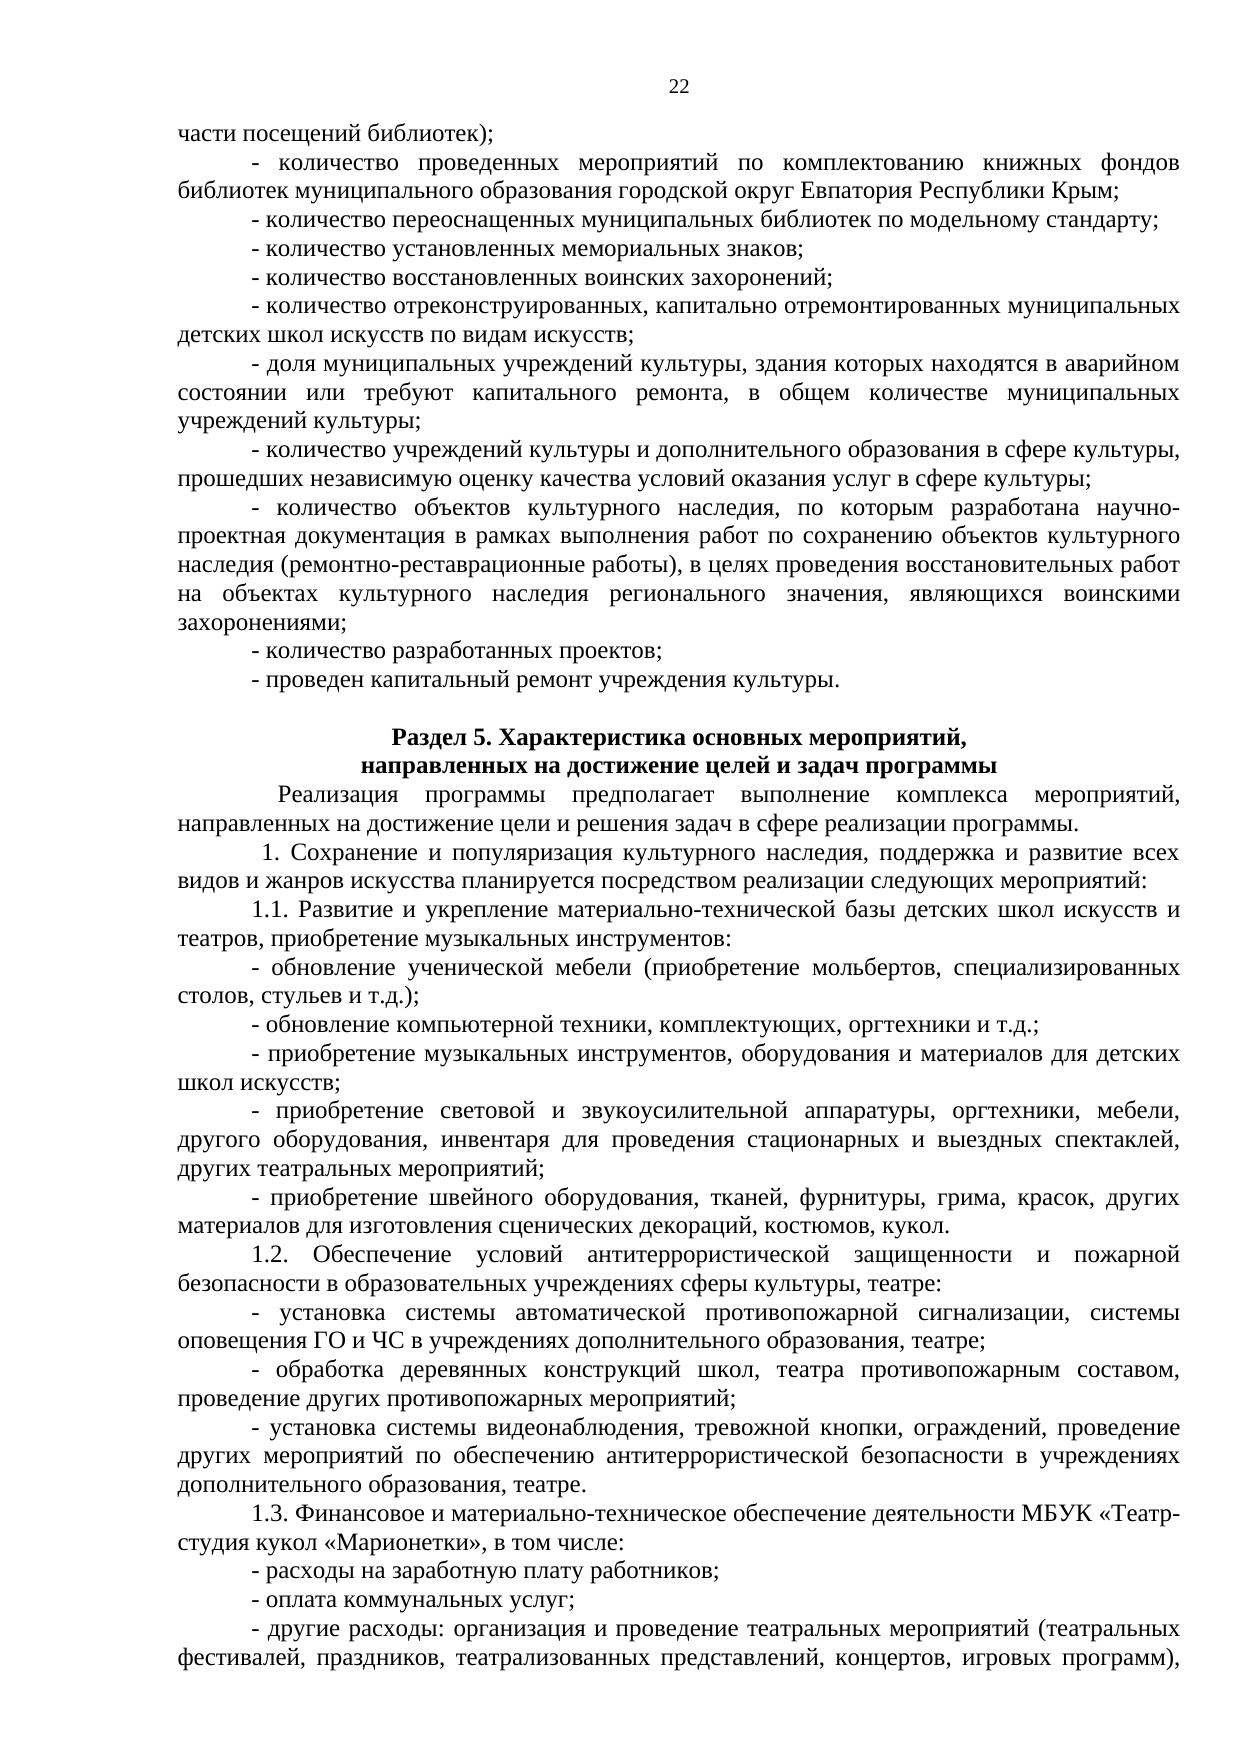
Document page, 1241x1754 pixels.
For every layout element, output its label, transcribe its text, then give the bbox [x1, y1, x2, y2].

text направленных на достижение целей и задач программы [177, 751, 1181, 779]
text - количество переоснащенных муниципальных библиотек по модельному стандарту; [177, 204, 1181, 233]
list - обработка деревянных конструкций школ, театра противопожарным составом, проведение других противопожарных мероприятий; [177, 1354, 1181, 1412]
text - количество разработанных проектов; [177, 636, 1181, 664]
text - количество установленных мемориальных знаков; [177, 233, 1181, 262]
text - количество восстановленных воинских захоронений; [177, 262, 1181, 291]
text - количество объектов культурного наследия, по которым разработана научно-проектная документация в рамках выполнения работ по сохранению объектов культурного наследия (ремонтно-реставрационные работы), в целях проведения восстановительных работ на объектах культурного наследия регионального значения, являющихся воинскими захоронениями; [177, 492, 1181, 636]
text - расходы на заработную плату работников; [177, 1556, 1181, 1584]
text - количество учреждений культуры и дополнительного образования в сфере культуры, прошедших независимую оценку качества условий оказания услуг в сфере культуры; [177, 434, 1181, 492]
text Реализация программы предполагает выполнение комплекса мероприятий, направленных на достижение цели и решения задач в сфере реализации программы. [177, 779, 1181, 837]
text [177, 118, 1181, 147]
list - установка системы автоматической противопожарной сигнализации, системы оповещения ГО и ЧС в учреждениях дополнительного образования, театре; [177, 1297, 1181, 1354]
text 1.2. Обеспечение условий антитеррористической защищенности и пожарной безопасности в образовательных учреждениях сферы культуры, театре: [177, 1239, 1181, 1297]
text - приобретение музыкальных инструментов, оборудования и материалов для детских школ искусств; [177, 1038, 1181, 1096]
text - приобретение швейного оборудования, тканей, фурнитуры, грима, красок, других материалов для изготовления сценических декораций, костюмов, кукол. [177, 1182, 1181, 1239]
text - оплата коммунальных услуг; [177, 1584, 1181, 1613]
text 1. Сохранение и популяризация культурного наследия, поддержка и развитие всех видов и жанров искусства планируется посредством реализации следующих мероприятий: [177, 837, 1181, 894]
text Раздел 5. Характеристика основных мероприятий, [177, 722, 1181, 751]
text - обновление компьютерной техники, комплектующих, оргтехники и т.д.; [177, 1009, 1181, 1038]
text 1.1. Развитие и укрепление материально-технической базы детских школ искусств и театров, приобретение музыкальных инструментов: [177, 894, 1181, 952]
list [177, 1613, 1181, 1671]
text - доля муниципальных учреждений культуры, здания которых находятся в аварийном состоянии или требуют капитального ремонта, в общем количестве муниципальных учреждений культуры; [177, 348, 1181, 434]
list - установка системы видеонаблюдения, тревожной кнопки, ограждений, проведение других мероприятий по обеспечению антитеррористической безопасности в учреждениях дополнительного образования, театре. [177, 1412, 1181, 1498]
text - проведен капитальный ремонт учреждения культуры. [177, 664, 1181, 693]
text - обновление ученической мебели (приобретение мольбертов, специализированных столов, стульев и т.д.); [177, 952, 1181, 1009]
text - количество проведенных мероприятий по комплектованию книжных фондов библиотек муниципального образования городской округ Евпатория Республики Крым; [177, 147, 1181, 204]
text - количество отреконструированных, капитально отремонтированных муниципальных детских школ искусств по видам искусств; [177, 291, 1181, 348]
text 1.3. Финансовое и материально-техническое обеспечение деятельности МБУК «Театр-студия кукол «Марионетки», в том числе: [177, 1498, 1181, 1556]
text - приобретение световой и звукоусилительной аппаратуры, оргтехники, мебели, другого оборудования, инвентаря для проведения стационарных и выездных спектаклей, других театральных мероприятий; [177, 1096, 1181, 1182]
